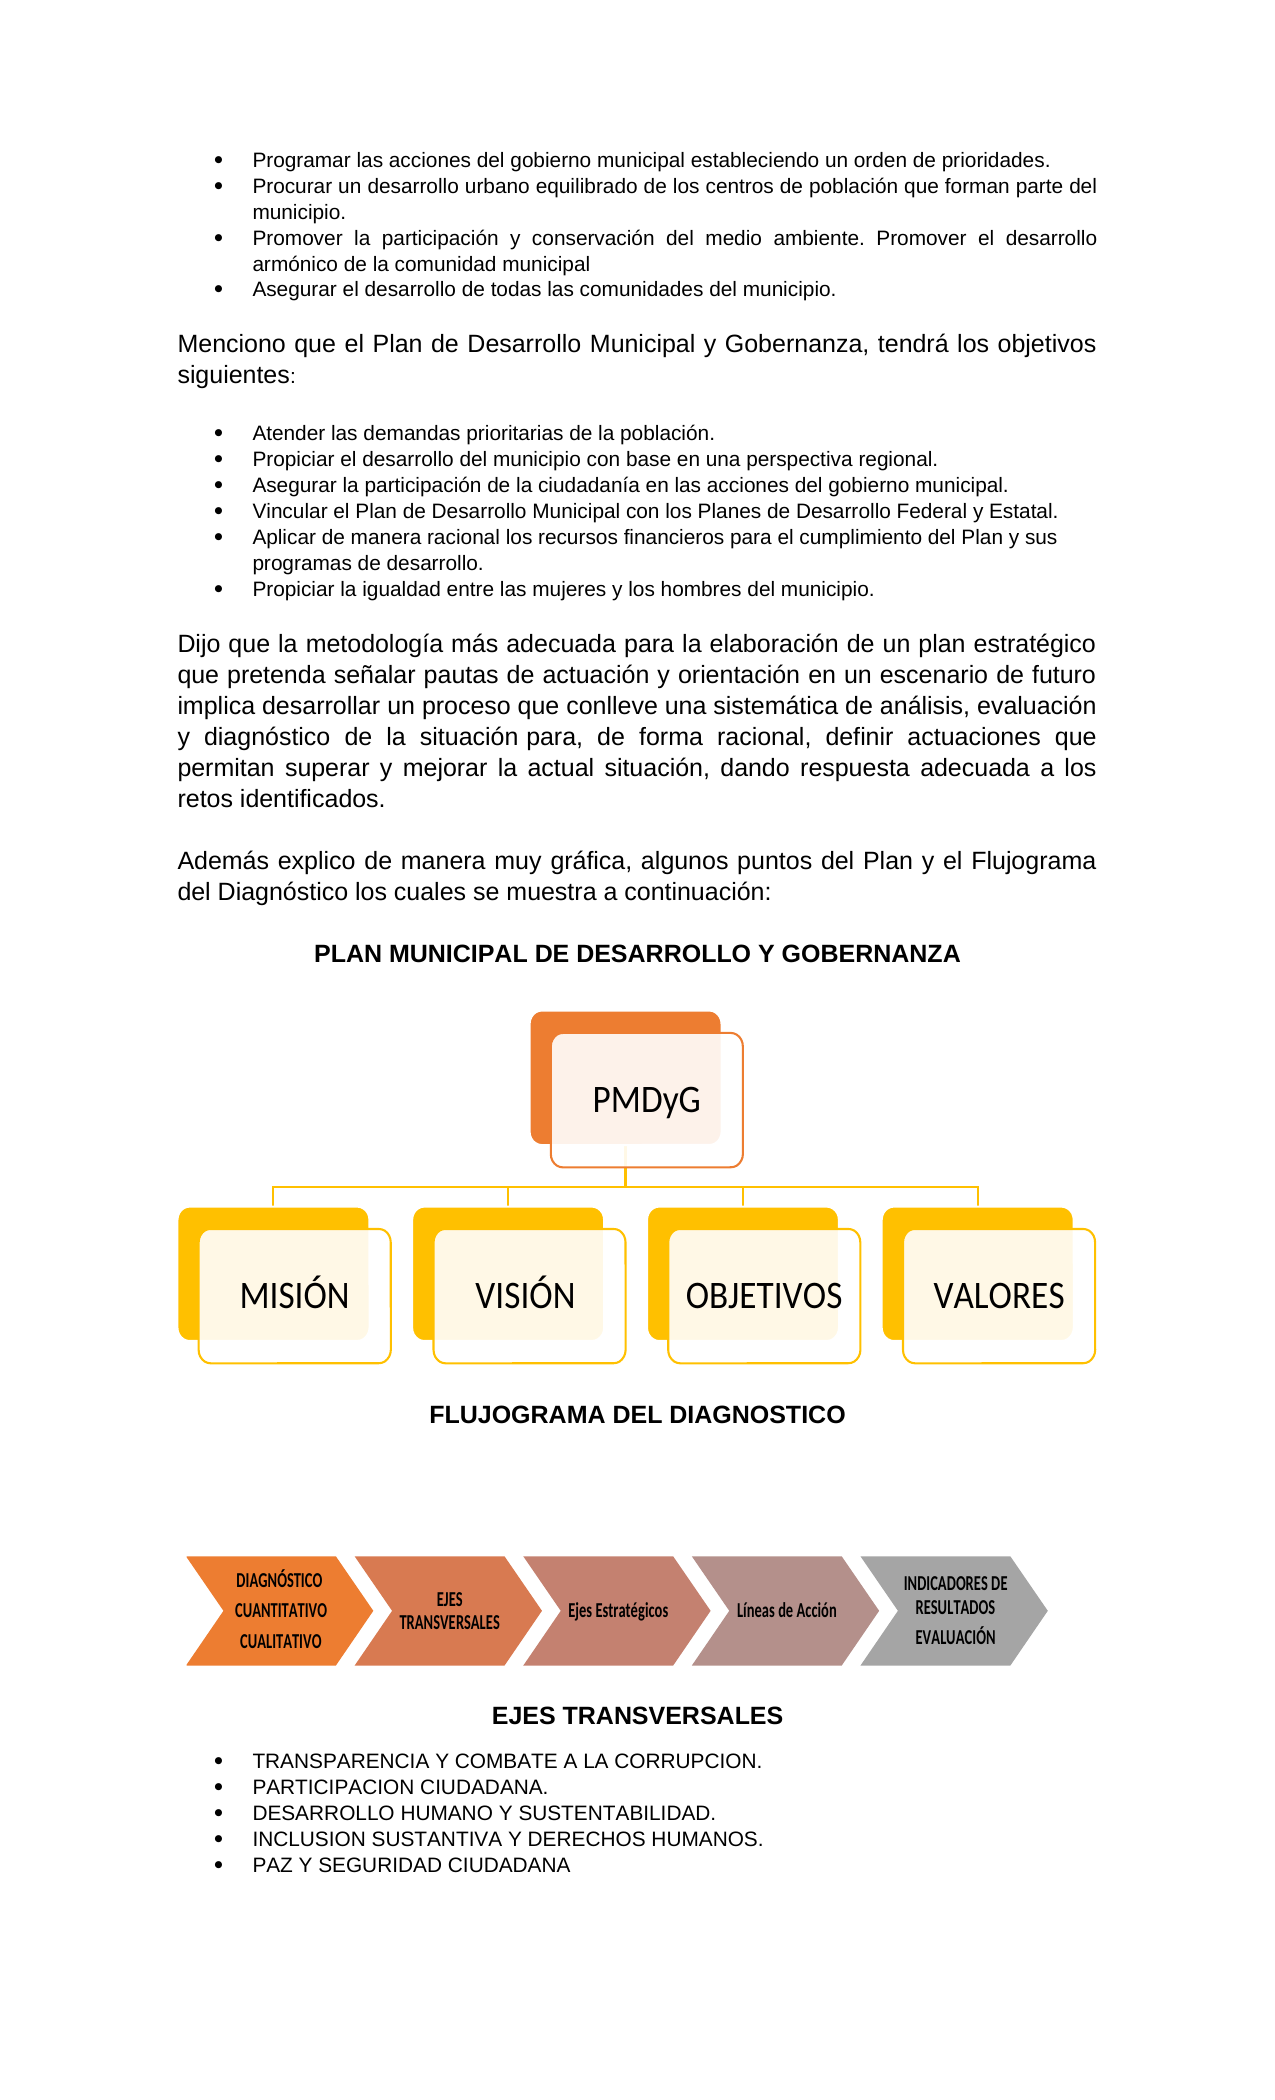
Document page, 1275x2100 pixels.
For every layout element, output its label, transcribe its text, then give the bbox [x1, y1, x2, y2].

list TRANSPARENCIA Y COMBATE A LA CORRUPCION. [215, 1749, 1098, 1773]
list Vincular el Plan de Desarrollo Municipal con los Planes de Desarrollo Federal y Estatal. [215, 499, 1098, 523]
list DESARROLLO HUMANO Y SUSTENTABILIDAD. [215, 1801, 1098, 1825]
list Propiciar la igualdad entre las mujeres y los hombres del municipio. [215, 577, 1098, 601]
text FLUJOGRAMA DEL DIAGNOSTICO [177, 1399, 1098, 1428]
list Procurar un desarrollo urbano equilibrado de los centros de población que forman parte del municipio. [215, 174, 1098, 223]
text PLAN MUNICIPAL DE DESARROLLO Y GOBERNANZA [177, 939, 1098, 968]
list Propiciar el desarrollo del municipio con base en una perspectiva regional. [215, 447, 1098, 471]
list Asegurar la participación de la ciudadanía en las acciones del gobierno municipal. [215, 473, 1098, 497]
text Menciono que el Plan de Desarrollo Municipal y Gobernanza, tendrá los objetivos siguientes: [177, 329, 1098, 389]
list Asegurar el desarrollo de todas las comunidades del municipio. [215, 277, 1098, 301]
text Además explico de manera muy gráfica, algunos puntos del Plan y el Flujograma del Diagnóstico los cuales se muestra a continuación: [177, 846, 1098, 906]
list Programar las acciones del gobierno municipal estableciendo un orden de prioridades. [215, 148, 1098, 172]
list PARTICIPACION CIUDADANA. [215, 1775, 1098, 1799]
list INCLUSION SUSTANTIVA Y DERECHOS HUMANOS. [215, 1827, 1098, 1851]
list PAZ Y SEGURIDAD CIUDADANA [215, 1853, 1098, 1877]
list Promover la participación y conservación del medio ambiente. Promover el desarrollo armónico de la comunidad municipal [215, 225, 1098, 275]
text Dijo que la metodología más adecuada para la elaboración de un plan estratégico que pretenda señalar pautas de actuación y orientación en un escenario de futuro implica desarrollar un proceso que conlleve una sistemática de análisis, evaluación y diagnóstico de la situación para, de forma racional, definir actuaciones que permitan superar y mejorar la actual situación, dando respuesta adecuada a los retos identificados. [177, 628, 1098, 812]
text EJES TRANSVERSALES [177, 1701, 1098, 1730]
list Atender las demandas prioritarias de la población. [215, 421, 1098, 445]
list Aplicar de manera racional los recursos financieros para el cumplimiento del Plan y sus programas de desarrollo. [215, 525, 1098, 575]
